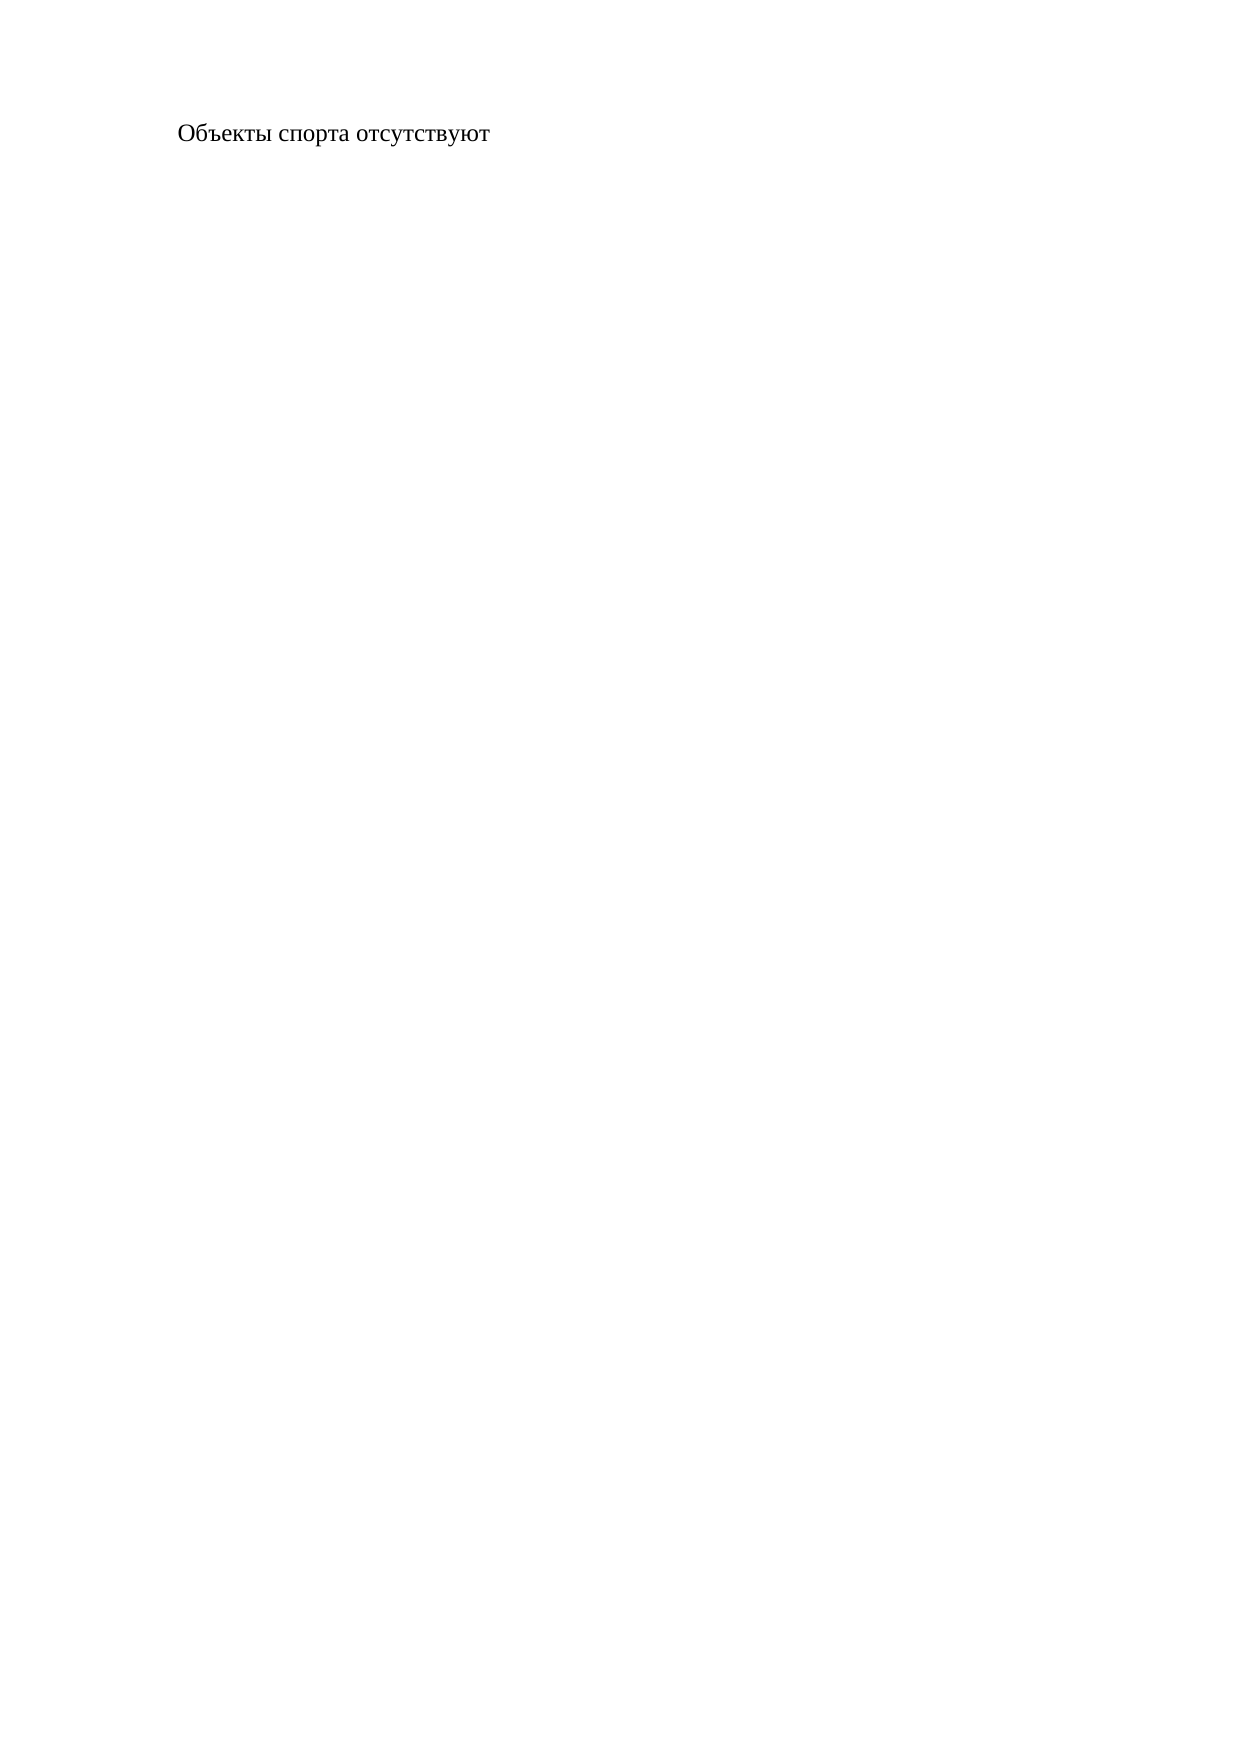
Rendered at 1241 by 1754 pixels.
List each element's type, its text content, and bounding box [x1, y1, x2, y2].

text Объекты спорта отсутствуют [177, 118, 1152, 147]
